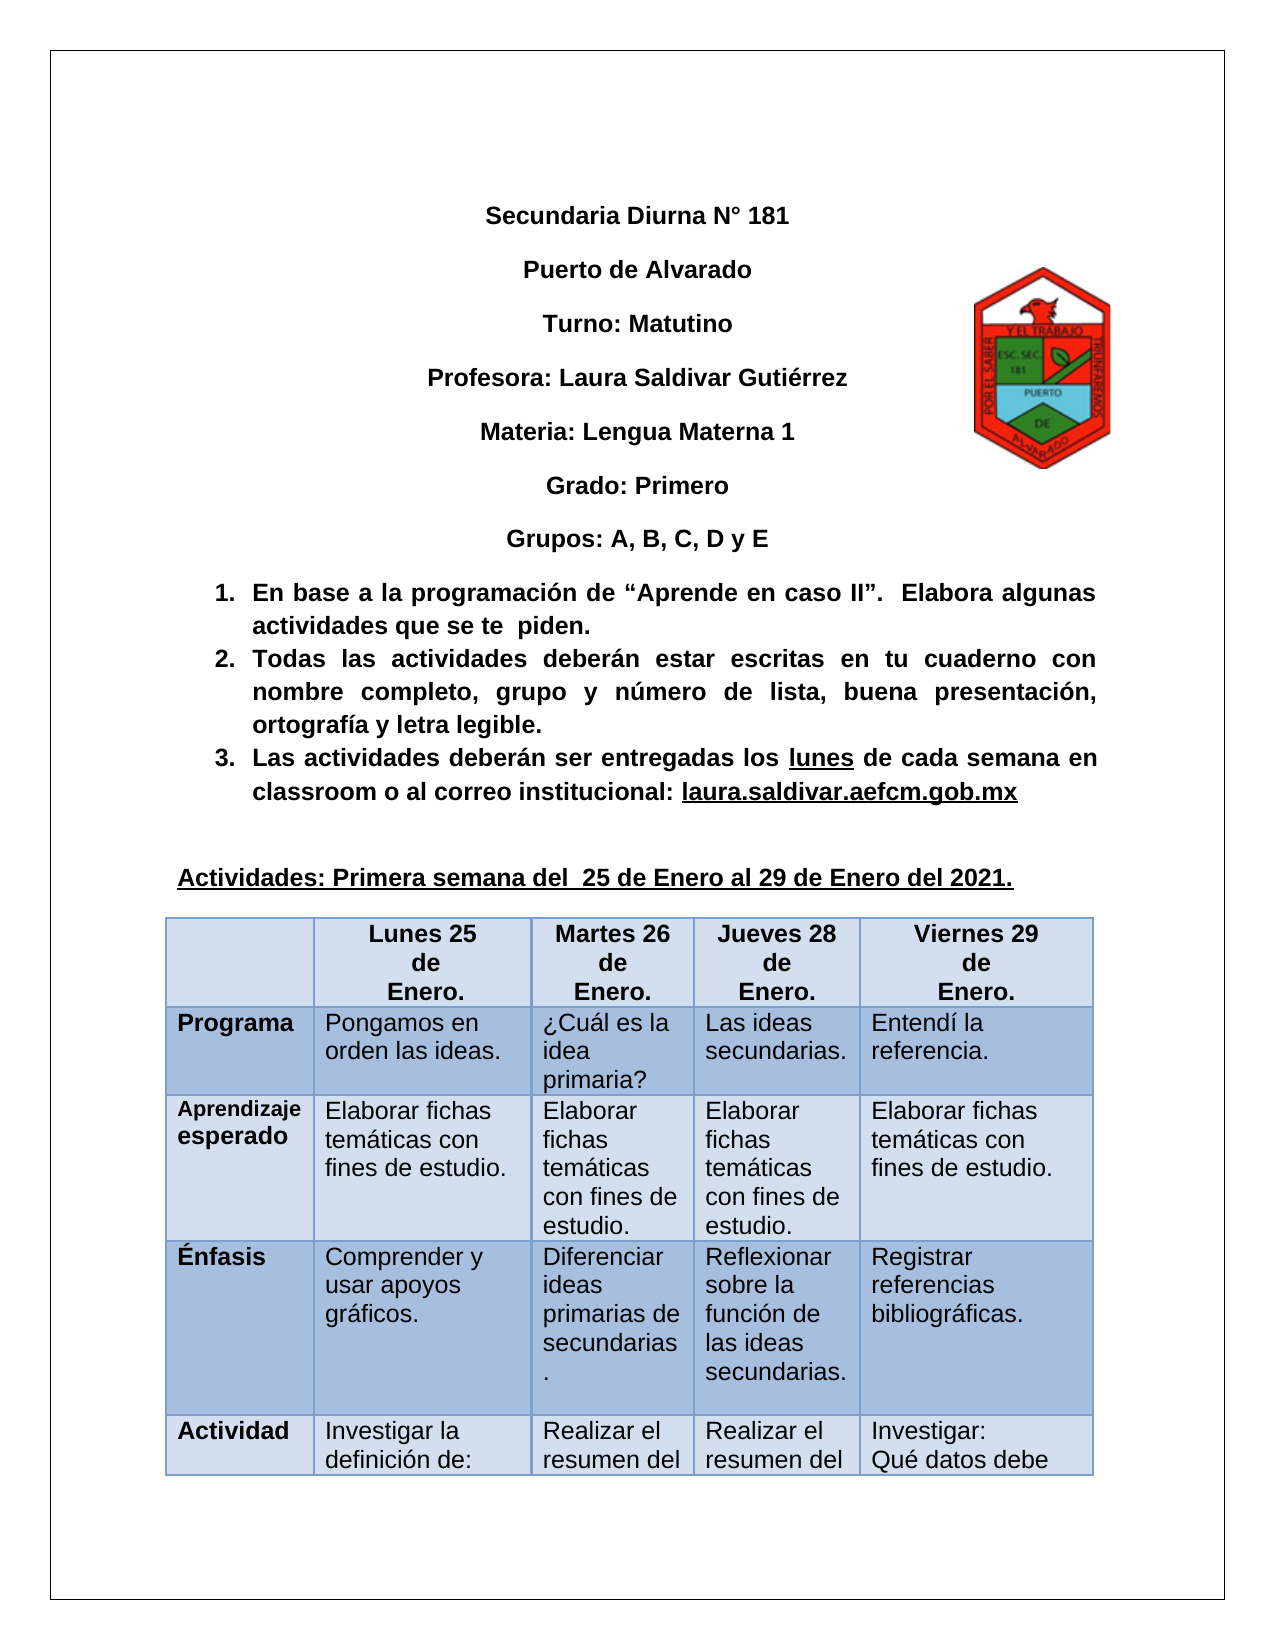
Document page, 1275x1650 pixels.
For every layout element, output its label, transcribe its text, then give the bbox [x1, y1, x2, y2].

table_cell Pongamos en orden las ideas. [315, 1008, 530, 1094]
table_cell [533, 1416, 693, 1474]
list En base a la programación de “Aprende en caso II”. Elabora algunas actividades que se te piden. [214, 578, 1098, 640]
table_cell Aprendizaje esperado [167, 1096, 313, 1240]
table_cell Énfasis [167, 1242, 313, 1414]
table_header Martes 26 de Enero. [533, 919, 693, 1006]
table_header [167, 919, 313, 1006]
table_header Jueves 28 de Enero. [695, 919, 859, 1006]
text Puerto de Alvarado [177, 255, 1098, 284]
text Actividades: Primera semana del 25 de Enero al 29 de Enero del 2021. [177, 863, 1098, 892]
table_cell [861, 1416, 1092, 1474]
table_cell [315, 1416, 530, 1474]
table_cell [695, 1416, 859, 1474]
list Todas las actividades deberán estar escritas en tu cuaderno con nombre completo, grupo y número de lista, buena presentación, ortografía y letra legible. [214, 644, 1098, 739]
table_cell Actividad [167, 1416, 313, 1474]
text Grado: Primero [177, 471, 1098, 499]
table_cell Elaborar fichas temáticas con fines de estudio. [861, 1096, 1092, 1240]
text Profesora: Laura Saldivar Gutiérrez [177, 363, 958, 392]
text Turno: Matutino [177, 309, 958, 338]
list Las actividades deberán ser entregadas los lunes de cada semana en classroom o al correo institucional: laura.saldivar.aefcm.gob.mx [214, 743, 1098, 805]
table_cell Reflexionar sobre la función de las ideas secundarias. [695, 1242, 859, 1414]
table_header Viernes 29 de Enero. [861, 919, 1092, 1006]
table_cell Elaborar fichas temáticas con fines de estudio. [315, 1096, 530, 1240]
table_cell Diferenciar ideas primarias de secundarias. [533, 1242, 693, 1414]
table_cell Comprender y usar apoyos gráficos. [315, 1242, 530, 1414]
text Materia: Lengua Materna 1 [177, 417, 958, 446]
table_cell Elaborar fichas temáticas con fines de estudio. [533, 1096, 693, 1240]
table_cell Las ideas secundarias. [695, 1008, 859, 1094]
table_cell Elaborar fichas temáticas con fines de estudio. [695, 1096, 859, 1240]
table_cell Entendí la referencia. [861, 1008, 1092, 1094]
table_cell ¿Cuál es la idea primaria? [533, 1008, 693, 1094]
text Secundaria Diurna N° 181 [177, 201, 1098, 230]
table_header Lunes 25 de Enero. [315, 919, 530, 1006]
table_cell Programa [167, 1008, 313, 1094]
table_cell Registrar referencias bibliográficas. [861, 1242, 1092, 1414]
text Grupos: A, B, C, D y E [177, 524, 1098, 553]
